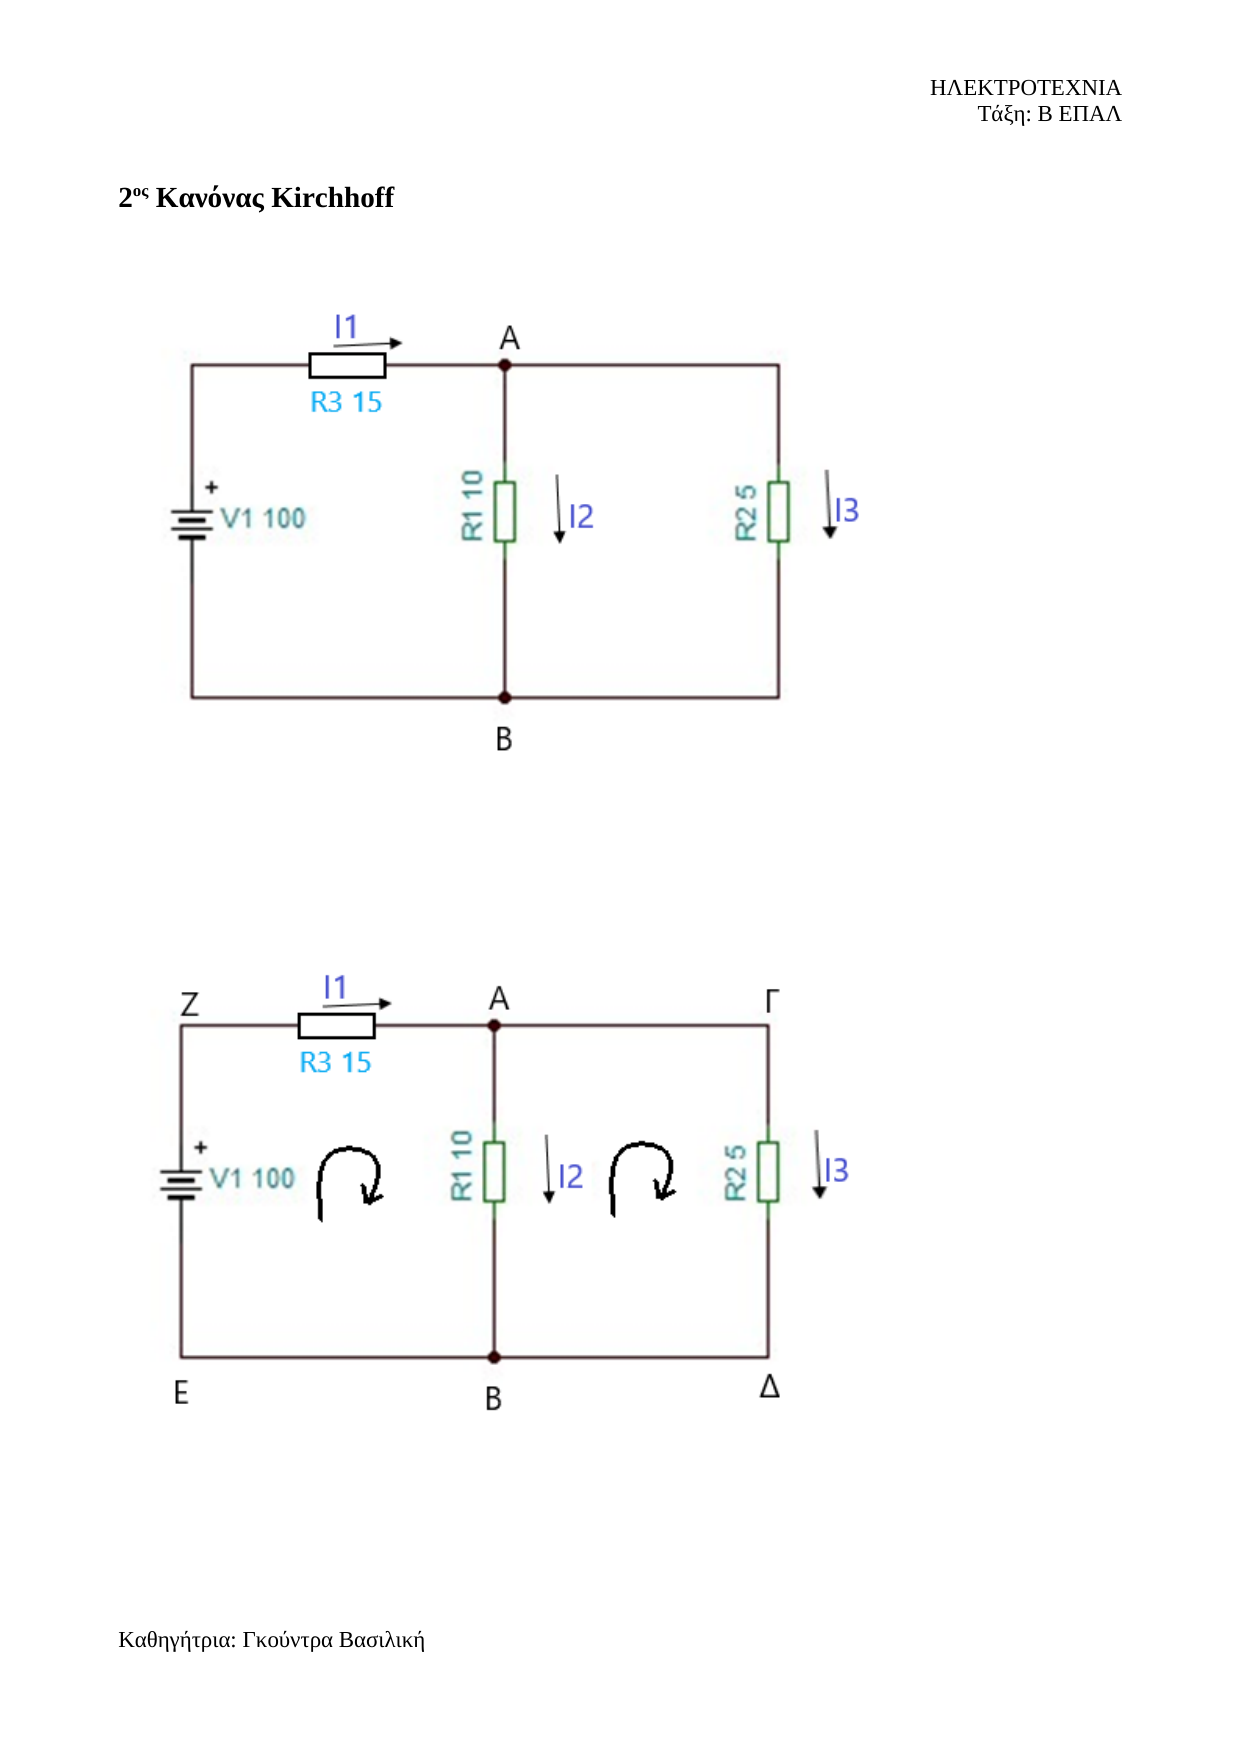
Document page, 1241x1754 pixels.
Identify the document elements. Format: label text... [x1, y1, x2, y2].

picture [118, 952, 869, 1429]
text 2ος Κανόνας Kirchhoff [118, 180, 1122, 214]
picture [118, 293, 884, 771]
